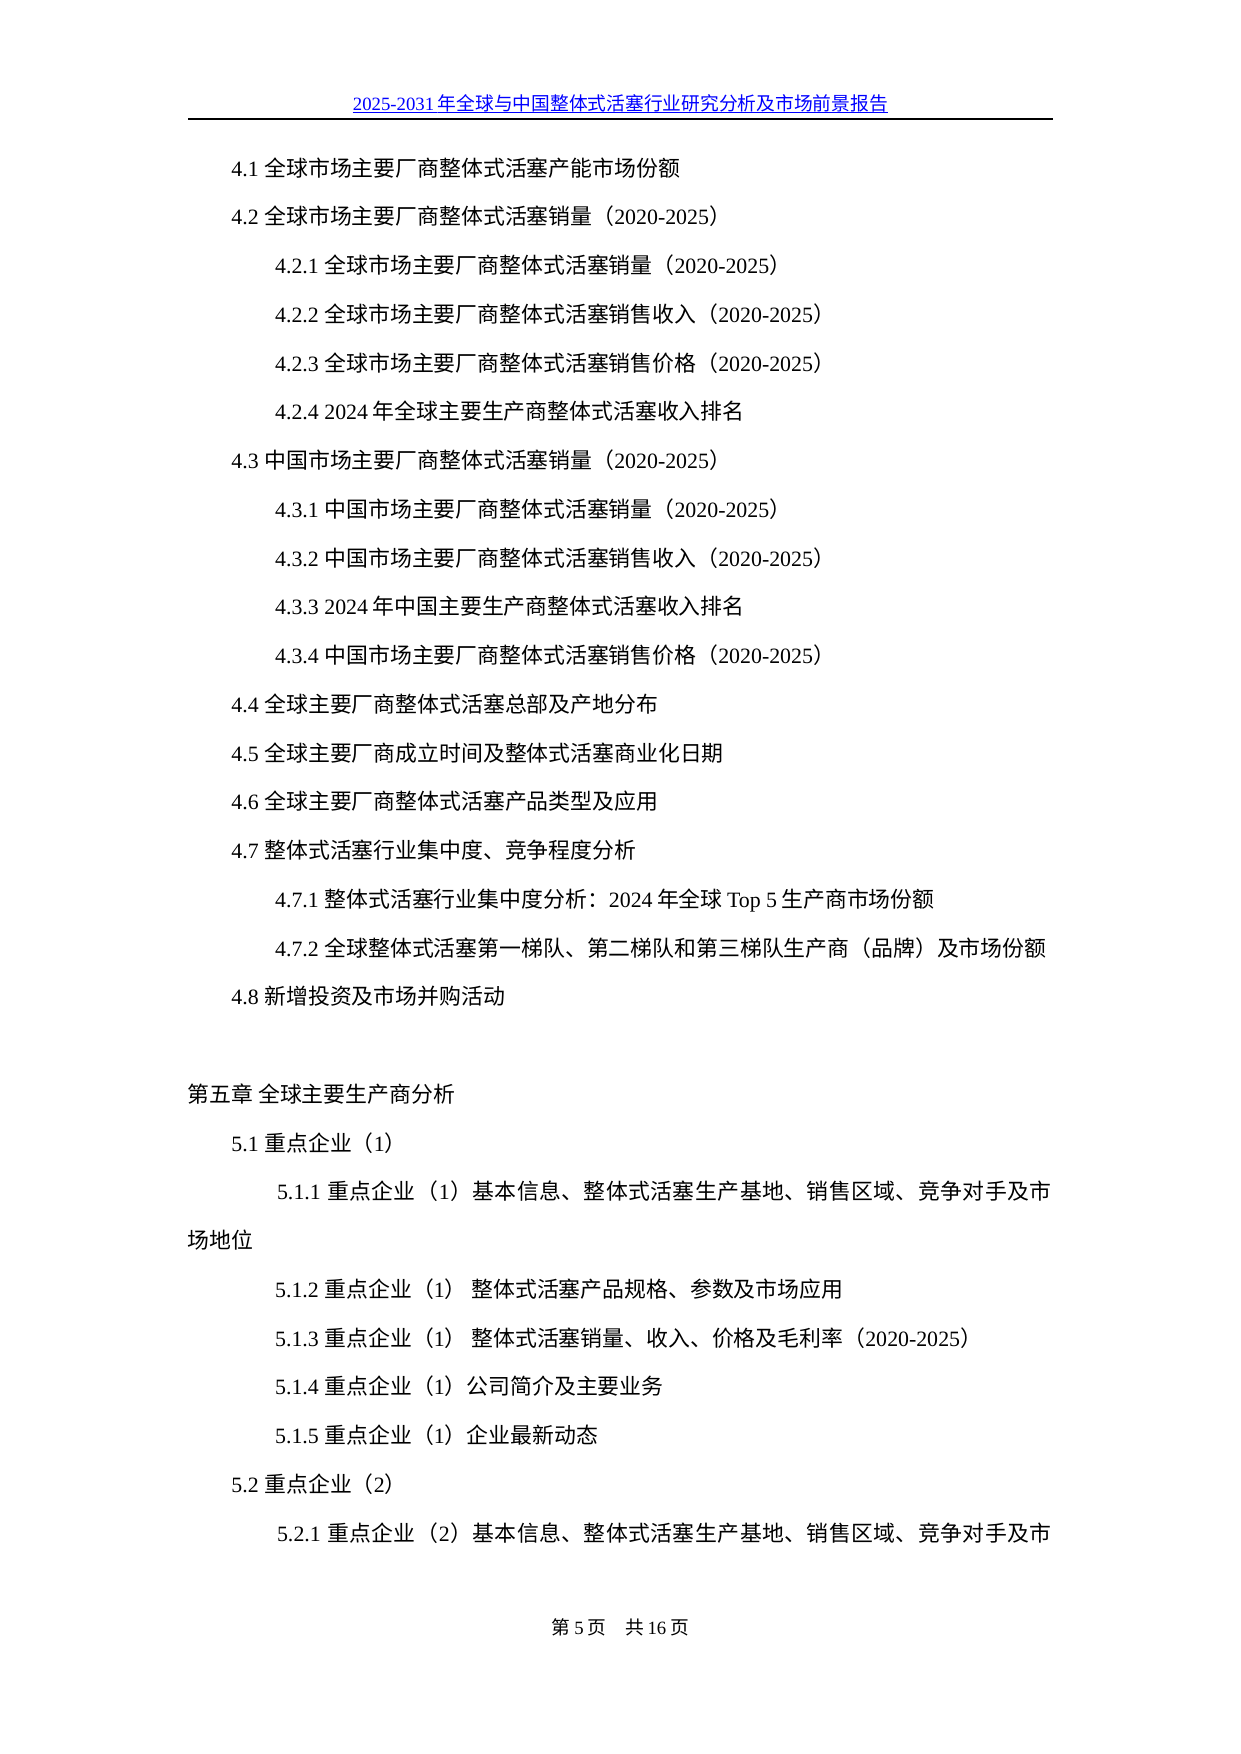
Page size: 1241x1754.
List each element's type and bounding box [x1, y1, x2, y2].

text [187, 150, 1053, 1548]
